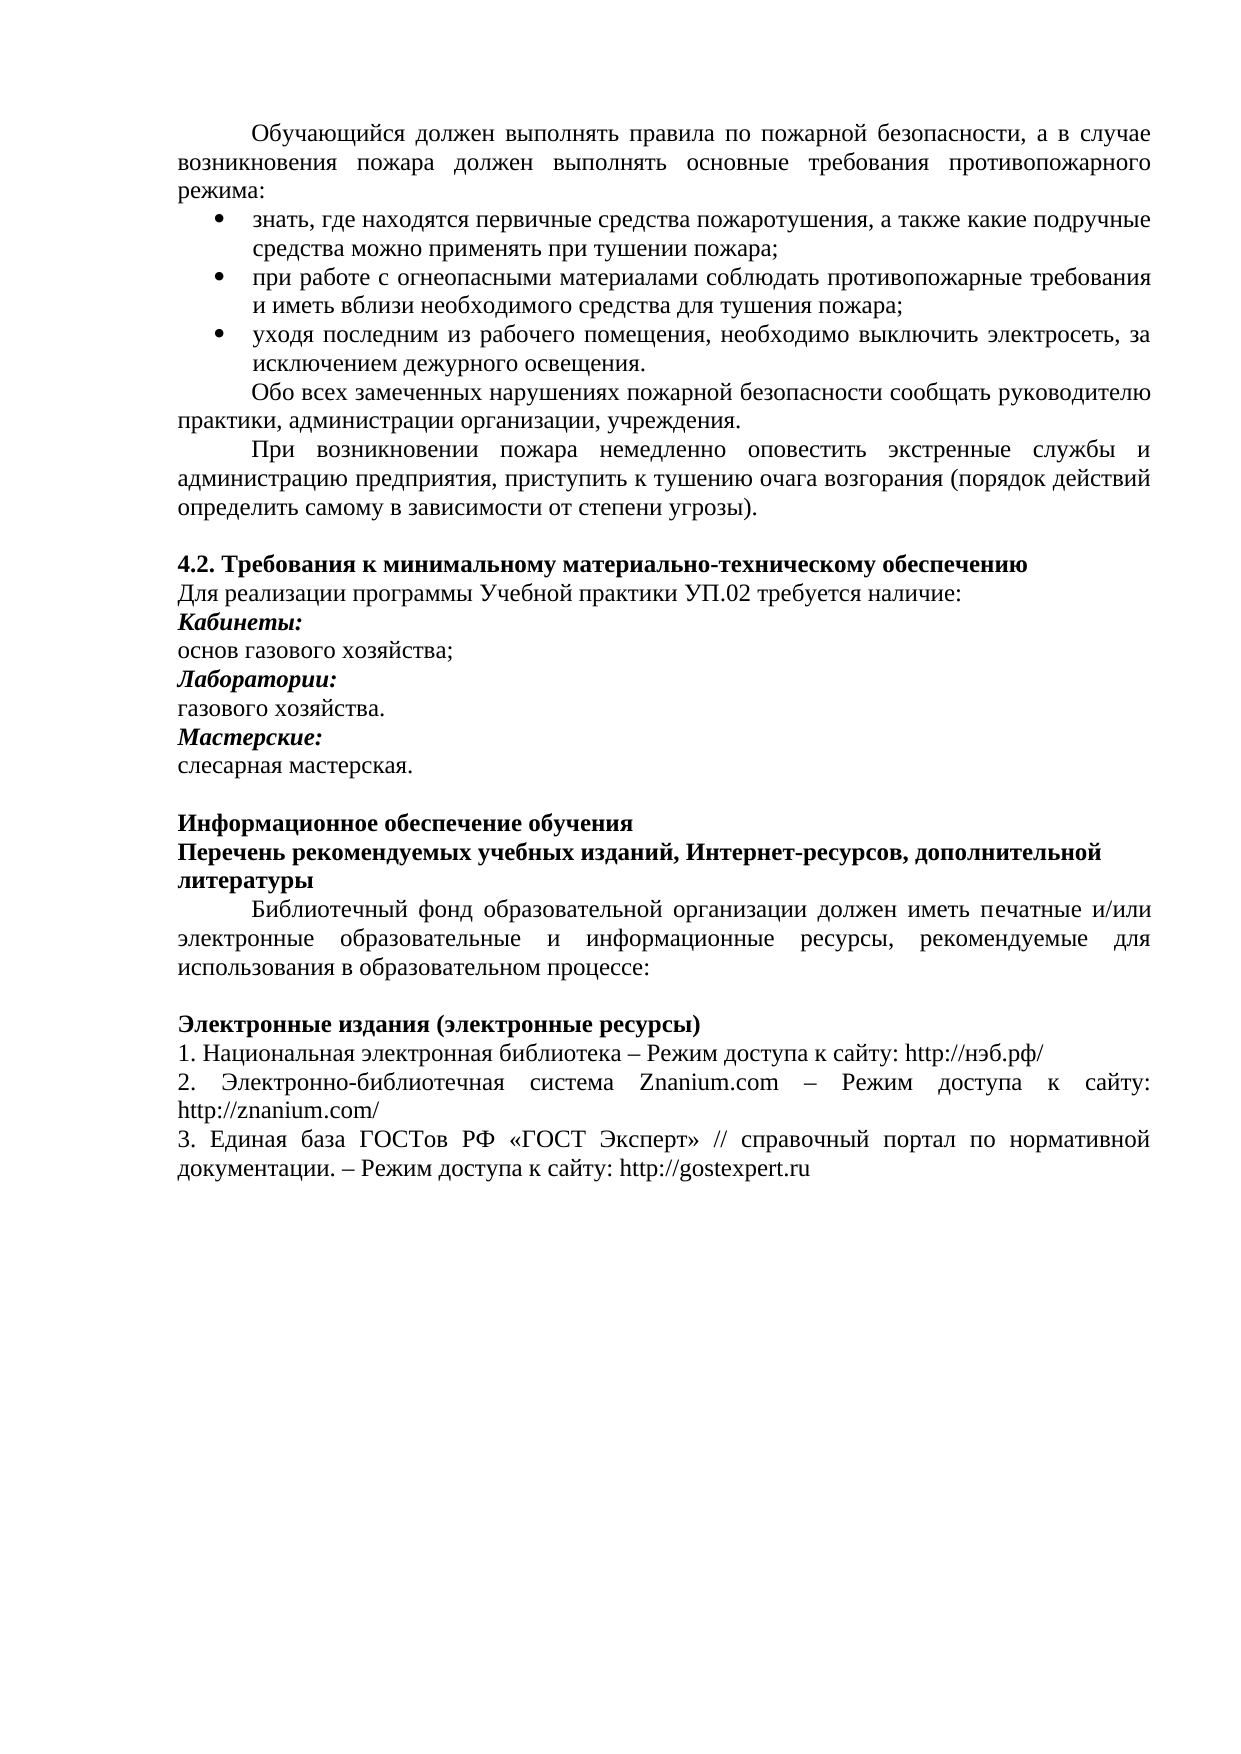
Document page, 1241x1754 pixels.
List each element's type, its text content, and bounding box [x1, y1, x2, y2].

text При возникновении пожара немедленно оповестить экстренные службы и администрацию предприятия, приступить к тушению очага возгорания (порядок действий определить самому в зависимости от степени угрозы). [177, 434, 1152, 521]
text Лаборатории: [177, 664, 1152, 693]
text 1. Национальная электронная библиотека – Режим доступа к сайту: http://нэб.рф/ [177, 1038, 1152, 1067]
text Электронные издания (электронные ресурсы) [177, 1009, 1152, 1038]
text 4.2. Требования к минимальному материально-техническому обеспечению [177, 549, 1152, 578]
text Библиотечный фонд образовательной организации должен иметь печатные и/или электронные образовательные и информационные ресурсы, рекомендуемые для использования в образовательном процессе: [177, 894, 1152, 981]
text слесарная мастерская. [177, 751, 1152, 779]
list знать, где находятся первичные средства пожаротушения, а также какие подручные средства можно применять при тушении пожара; [215, 204, 1152, 262]
text газового хозяйства. [177, 693, 1152, 722]
list уходя последним из рабочего помещения, необходимо выключить электросеть, за исключением дежурного освещения. [215, 319, 1152, 377]
text Обучающийся должен выполнять правила по пожарной безопасности, а в случае возникновения пожара должен выполнять основные требования противопожарного режима: [177, 118, 1152, 204]
text 3. Единая база ГОСТов РФ «ГОСТ Эксперт» // справочный портал по нормативной документации. – Режим доступа к сайту: http://gostexpert.ru [177, 1124, 1152, 1182]
text Кабинеты: [177, 607, 1152, 636]
text Обо всех замеченных нарушениях пожарной безопасности сообщать руководителю практики, администрации организации, учреждения. [177, 377, 1152, 434]
text Информационное обеспечение обучения [177, 808, 1152, 837]
text основ газового хозяйства; [177, 636, 1152, 664]
text Для реализации программы Учебной практики УП.02 требуется наличие: [177, 578, 1152, 607]
list при работе с огнеопасными материалами соблюдать противопожарные требования и иметь вблизи необходимого средства для тушения пожара; [215, 262, 1152, 319]
text Мастерские: [177, 722, 1152, 751]
text 2. Электронно-библиотечная система Znanium.com – Режим доступа к сайту: http://znanium.com/ [177, 1067, 1152, 1124]
text Перечень рекомендуемых учебных изданий, Интернет-ресурсов, дополнительной литературы [177, 837, 1152, 894]
